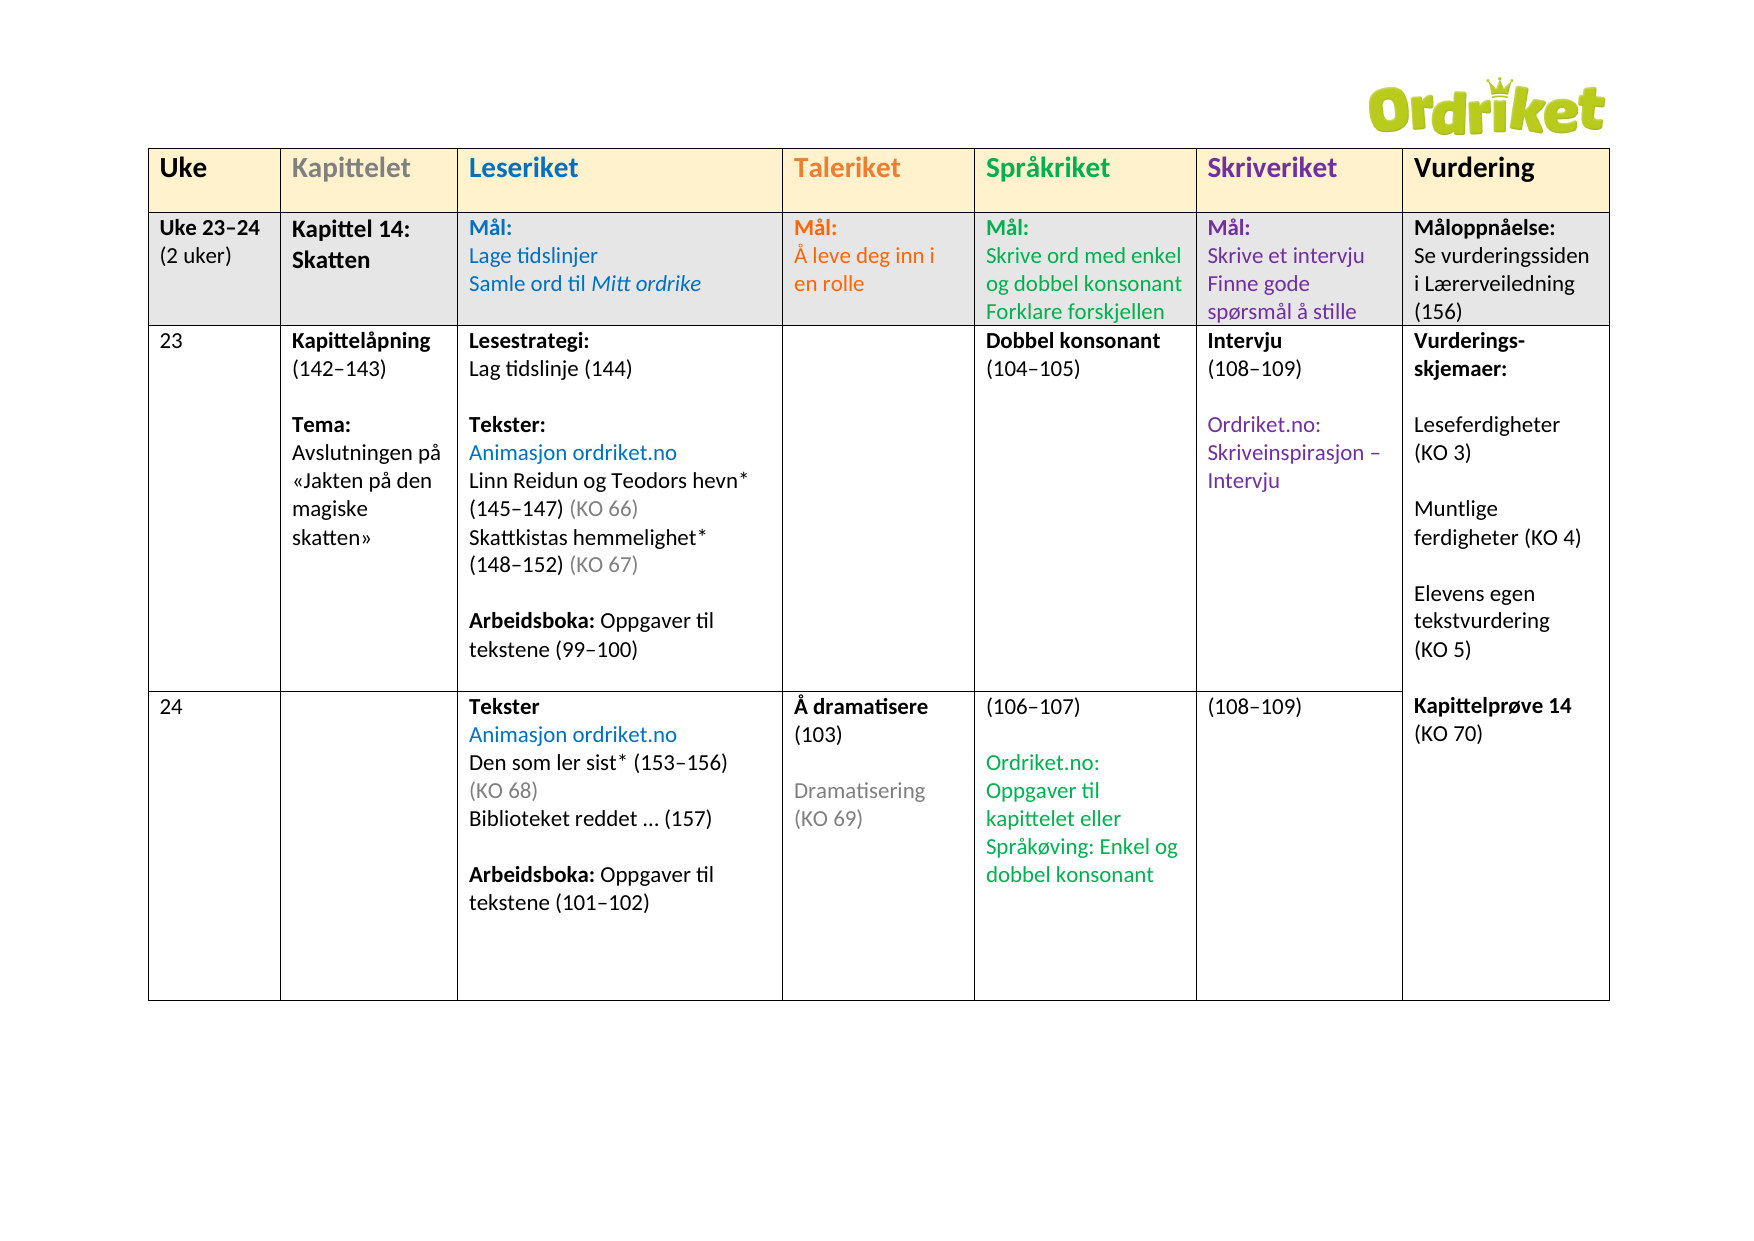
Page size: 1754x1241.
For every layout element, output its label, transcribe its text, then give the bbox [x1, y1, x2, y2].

table_header Kapittelet [281, 149, 457, 212]
table_cell 24 [149, 692, 280, 1000]
table_cell Måloppnåelse: Se vurderingssiden i Lærerveiledning (156) [1403, 213, 1609, 325]
table_cell 23 [149, 326, 280, 691]
picture [1366, 73, 1607, 140]
table_cell Dobbel konsonant (104–105) [975, 326, 1196, 691]
table_cell (108–109) [1197, 692, 1402, 1000]
table_cell Kapittelåpning (142–143) Tema: Avslutningen på «Jakten på den magiske skatten» [281, 326, 457, 691]
table_cell Mål: Skrive et intervju Finne gode spørsmål å stille [1197, 213, 1402, 325]
table_header Språkriket [975, 149, 1196, 212]
table_header Skriveriket [1197, 149, 1402, 212]
table_cell Mål: Lage tidslinjer Samle ord til Mitt ordrike [458, 213, 782, 325]
table_header Leseriket [458, 149, 782, 212]
table_cell Vurderings-skjemaer: Leseferdigheter (KO 3) Muntlige ferdigheter (KO 4) Elevens egen tekstvurdering (KO 5) Kapittelprøve 14 (KO 70) [1403, 326, 1609, 1000]
table_cell Uke 23–24 (2 uker) [149, 213, 280, 325]
table_cell [783, 326, 974, 691]
table_cell (106–107) Ordriket.no: Oppgaver til kapittelet eller Språkøving: Enkel og dobbel konsonant [975, 692, 1196, 1000]
table_header Taleriket [783, 149, 974, 212]
table_cell Lesestrategi: Lag tidslinje (144) Tekster: Animasjon ordriket.no Linn Reidun og Teodors hevn* (145–147) (KO 66) Skattkistas hemmelighet* (148–152) (KO 67) Arbeidsboka: Oppgaver til tekstene (99–100) [458, 326, 782, 691]
table_cell Mål: Skrive ord med enkel og dobbel konsonant Forklare forskjellen [975, 213, 1196, 325]
table_cell Å dramatisere (103) Dramatisering (KO 69) [783, 692, 974, 1000]
table_cell Intervju (108–109) Ordriket.no: Skriveinspirasjon – Intervju [1197, 326, 1402, 691]
table_cell Mål: Å leve deg inn i en rolle [783, 213, 974, 325]
table_header Uke [149, 149, 280, 212]
table_cell [281, 692, 457, 1000]
table_header Vurdering [1403, 149, 1609, 212]
table_cell Kapittel 14: Skatten [281, 213, 457, 325]
table_cell Tekster Animasjon ordriket.no Den som ler sist* (153–156) (KO 68) Biblioteket reddet … (157) Arbeidsboka: Oppgaver til tekstene (101–102) [458, 692, 782, 1000]
